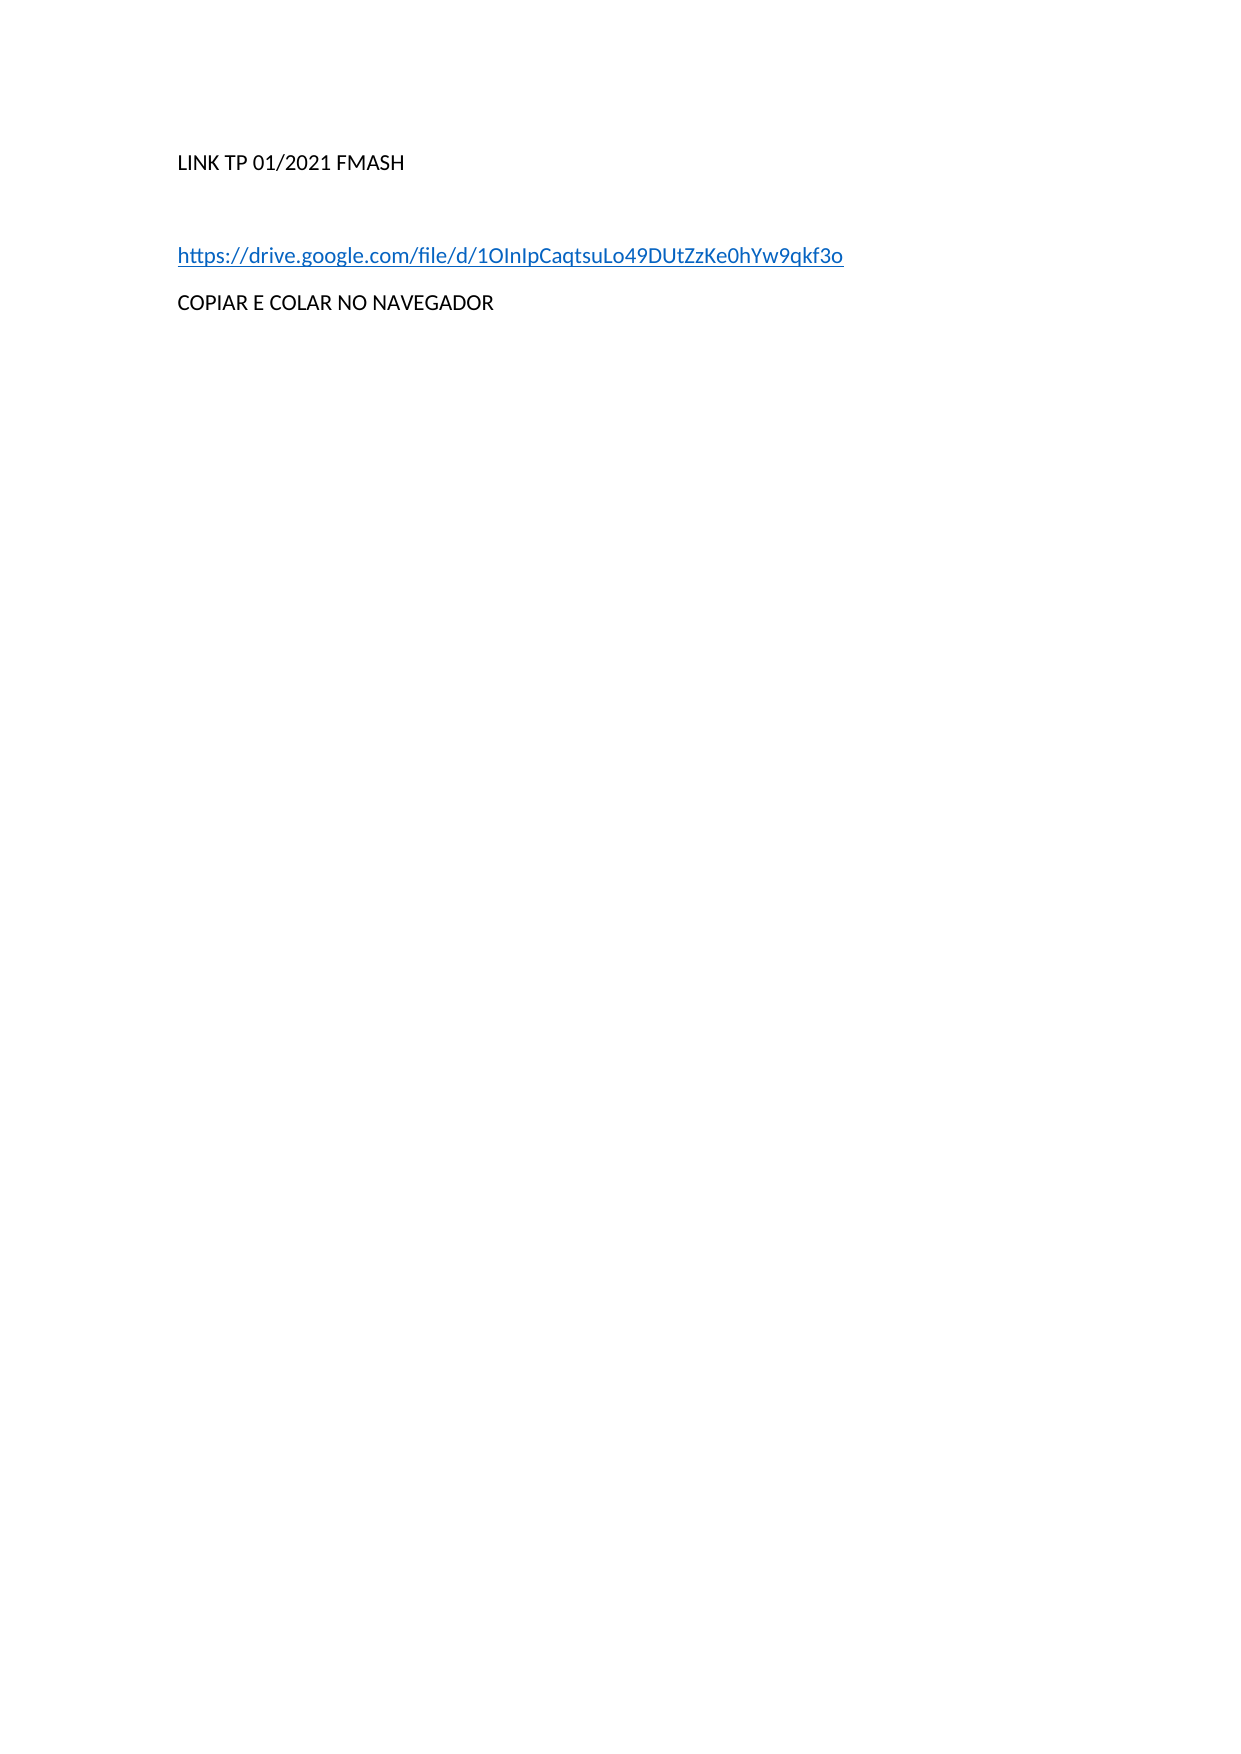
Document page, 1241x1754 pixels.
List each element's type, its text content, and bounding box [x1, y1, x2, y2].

text https://drive.google.com/file/d/1OInIpCaqtsuLo49DUtZzKe0hYw9qkf3o [177, 241, 1063, 269]
text LINK TP 01/2021 FMASH [177, 148, 1063, 176]
text COPIAR E COLAR NO NAVEGADOR [177, 288, 1063, 316]
